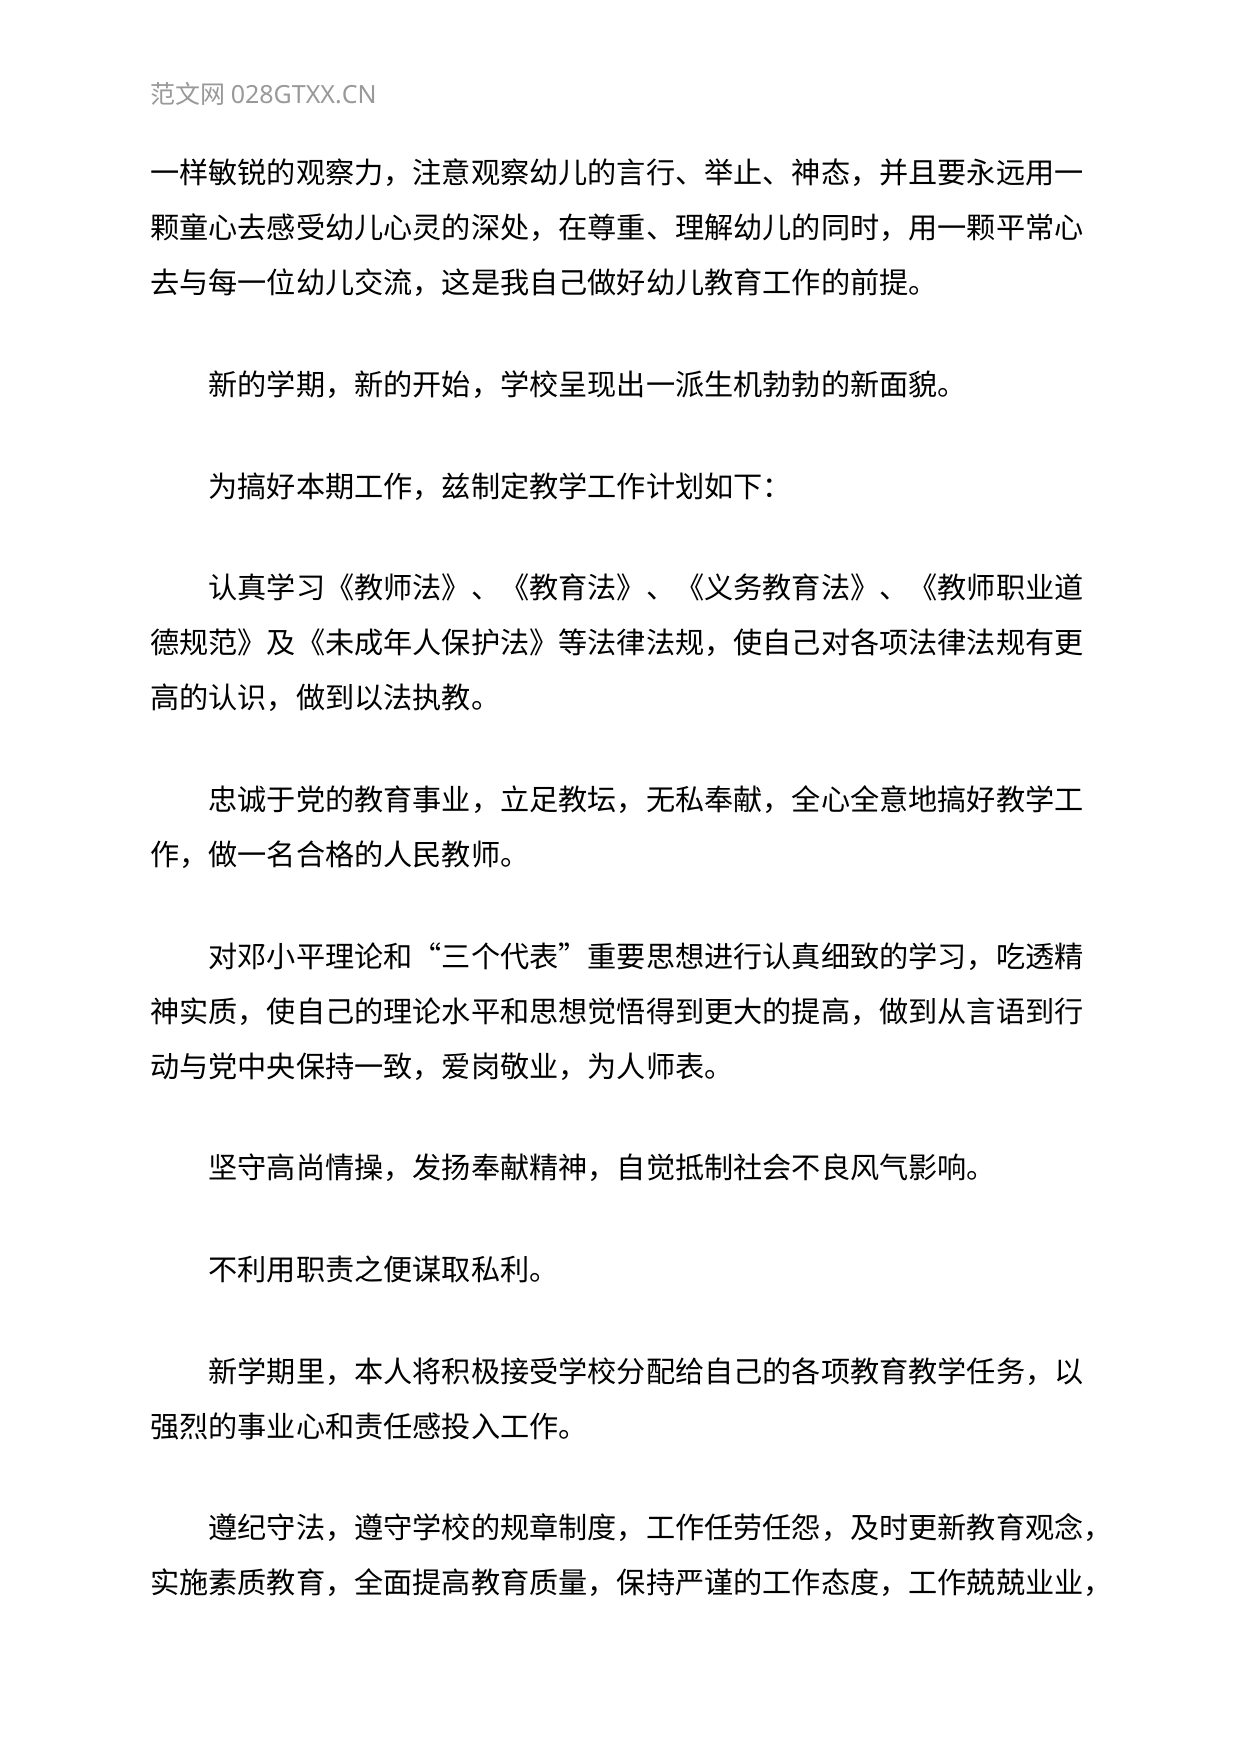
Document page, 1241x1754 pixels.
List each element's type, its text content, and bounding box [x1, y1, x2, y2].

text 认真学习《教师法》、《教育法》、《义务教育法》、《教师职业道德规范》及《未成年人保护法》等法律法规，使自己对各项法律法规有更高的认识，做到以法执教。 [150, 565, 1090, 717]
text 坚守高尚情操，发扬奉献精神，自觉抵制社会不良风气影响。 [150, 1145, 1090, 1187]
text 新学期里，本人将积极接受学校分配给自己的各项教育教学任务，以强烈的事业心和责任感投入工作。 [150, 1348, 1090, 1446]
text 忠诚于党的教育事业，立足教坛，无私奉献，全心全意地搞好教学工作，做一名合格的人民教师。 [150, 777, 1090, 874]
text 为搞好本期工作，兹制定教学工作计划如下： [150, 463, 1090, 506]
text 对邓小平理论和“三个代表”重要思想进行认真细致的学习，吃透精神实质，使自己的理论水平和思想觉悟得到更大的提高，做到从言语到行动与党中央保持一致，爱岗敬业，为人师表。 [150, 933, 1090, 1085]
text 新的学期，新的开始，学校呈现出一派生机勃勃的新面貌。 [150, 362, 1090, 404]
text 不利用职责之便谋取私利。 [150, 1247, 1090, 1289]
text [150, 150, 1090, 302]
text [150, 1505, 1090, 1602]
